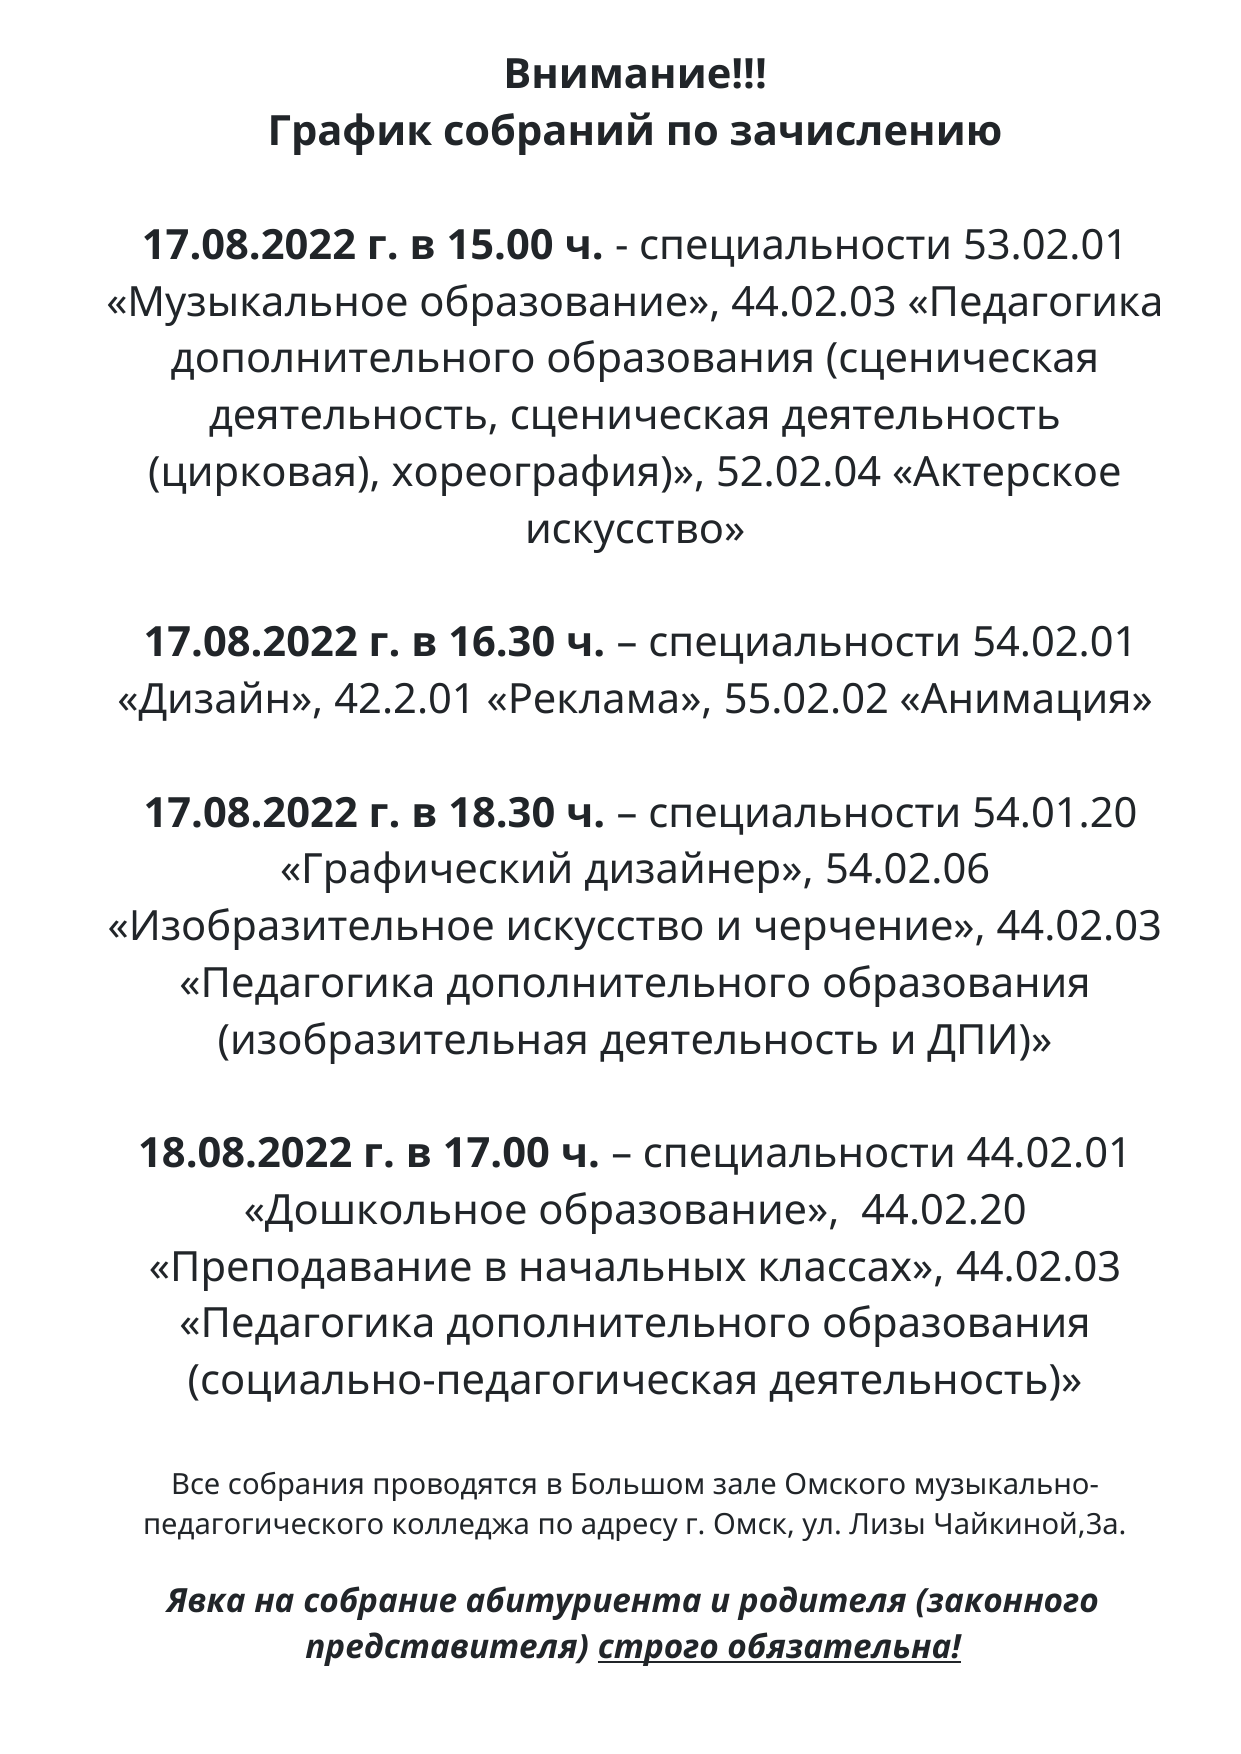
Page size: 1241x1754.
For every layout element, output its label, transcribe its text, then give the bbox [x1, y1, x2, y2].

text 17.08.2022 г. в 16.30 ч. – специальности 54.02.01 «Дизайн», 42.2.01 «Реклама», 55.02.02 «Анимация» [89, 612, 1181, 726]
text 17.08.2022 г. в 15.00 ч. - специальности 53.02.01 «Музыкальное образование», 44.02.03 «Педагогика дополнительного образования (сценическая деятельность, сценическая деятельность (цирковая), хореография)», 52.02.04 «Актерское искусство» [89, 215, 1181, 555]
text Явка на собрание абитуриента и родителя (законного представителя) строго обязательна! [89, 1577, 1181, 1668]
text Все собрания проводятся в Большом зале Омского музыкально-педагогического колледжа по адресу г. Омск, ул. Лизы Чайкиной,3а. [89, 1464, 1181, 1543]
text 17.08.2022 г. в 18.30 ч. – специальности 54.01.20 «Графический дизайнер», 54.02.06 «Изобразительное искусство и черчение», 44.02.03 «Педагогика дополнительного образования (изобразительная деятельность и ДПИ)» [89, 782, 1181, 1066]
text 18.08.2022 г. в 17.00 ч. – специальности 44.02.01 «Дошкольное образование», 44.02.20 «Преподавание в начальных классах», 44.02.03 «Педагогика дополнительного образования (социально-педагогическая деятельность)» [89, 1123, 1181, 1407]
text График собраний по зачислению [89, 101, 1181, 158]
text Внимание!!! [89, 44, 1181, 101]
